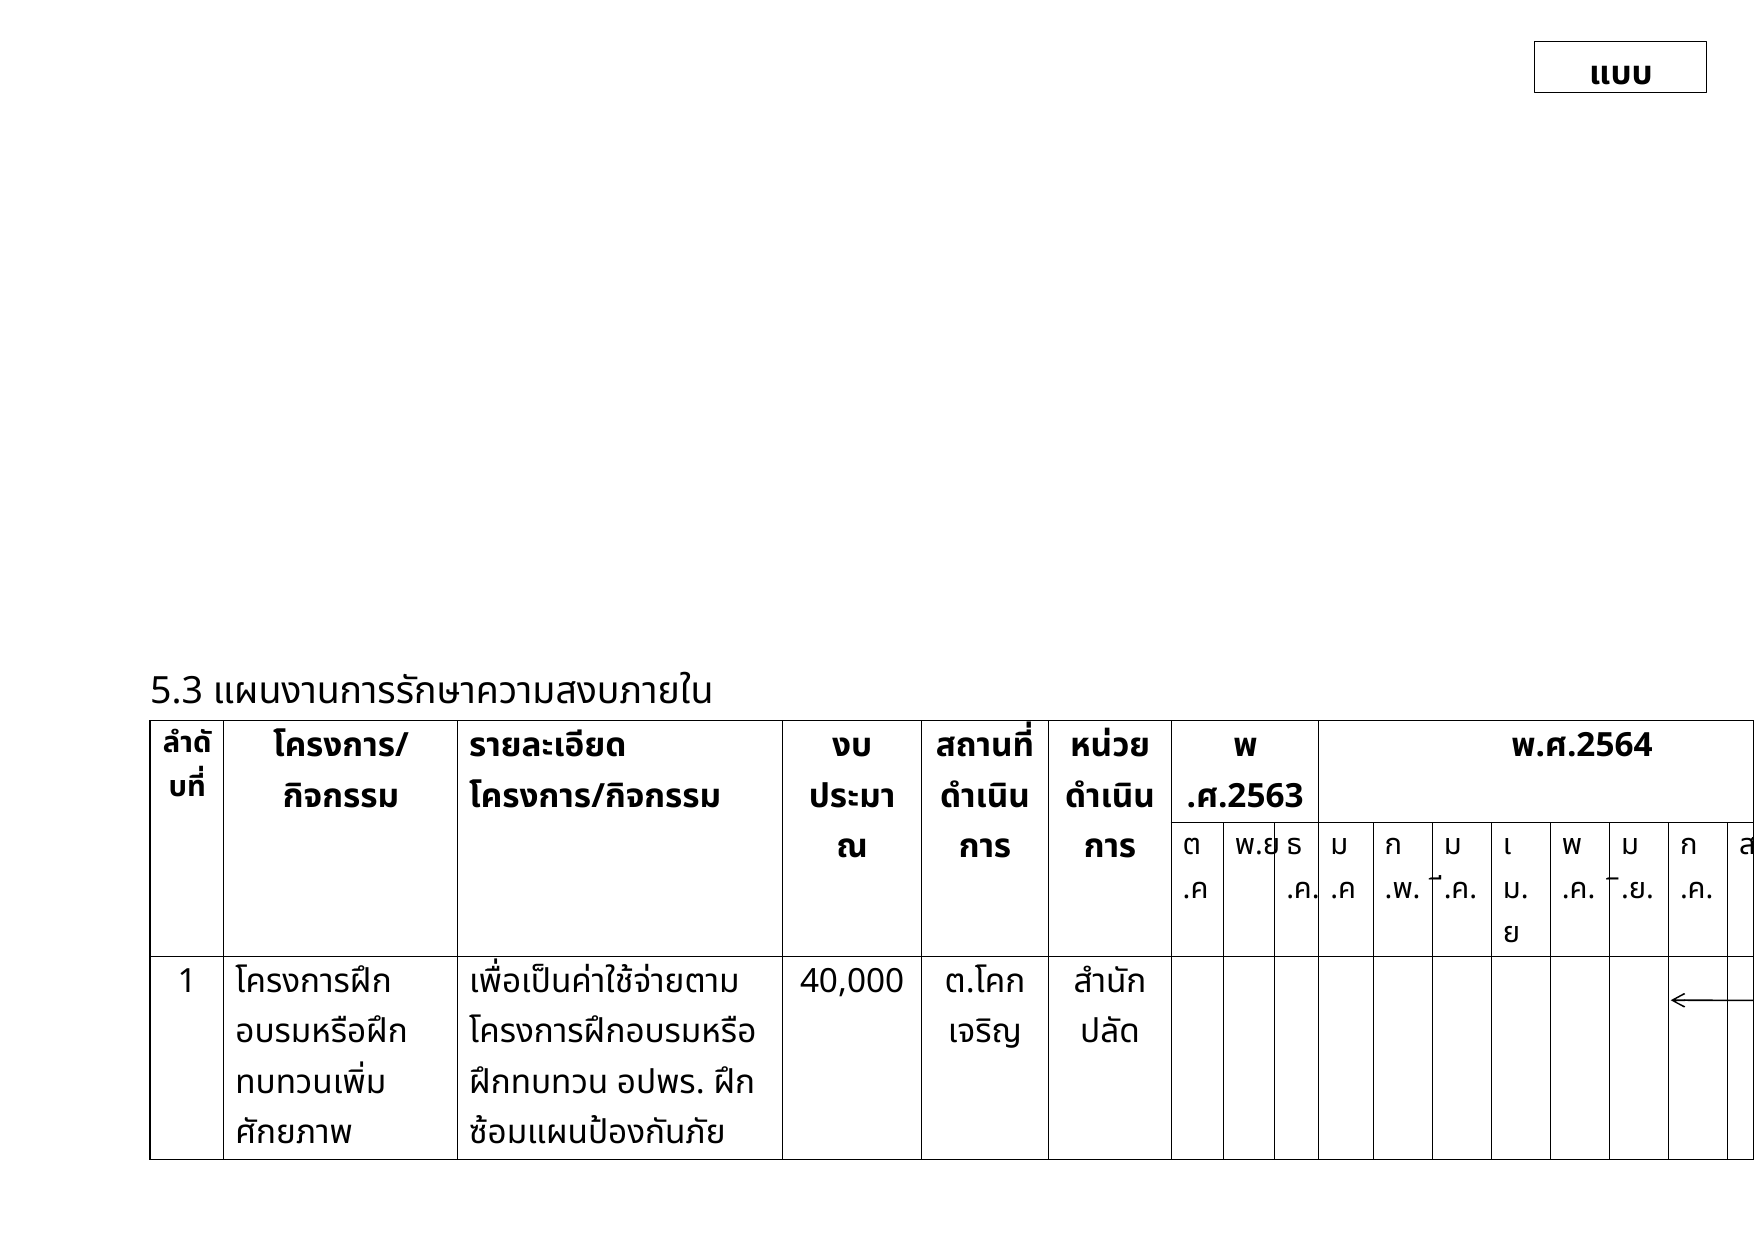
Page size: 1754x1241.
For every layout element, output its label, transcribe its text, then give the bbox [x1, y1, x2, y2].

table_header งบประมาณ [783, 721, 921, 956]
table_header หน่วยดำเนินการ [1049, 721, 1171, 956]
table_cell [1172, 957, 1223, 1159]
table_cell [1728, 957, 1753, 999]
table_cell มี.ค. [1433, 823, 1491, 956]
table_cell [1319, 957, 1373, 1159]
table_cell เม.ย [1492, 823, 1550, 956]
table_cell ธ.ค. [1275, 823, 1318, 956]
table_cell [1610, 957, 1668, 1159]
table_header รายละเอียดโครงการ/กิจกรรม [458, 721, 782, 956]
table_cell [1433, 957, 1491, 1159]
table_header โครงการ/กิจกรรม [224, 721, 457, 956]
table_header พ.ศ.2563 [1172, 721, 1318, 822]
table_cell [224, 957, 457, 1159]
table_cell ก.ค. [1669, 823, 1727, 956]
table_cell ต.ค [1172, 823, 1223, 956]
table_cell [1551, 957, 1609, 1159]
table_cell [1669, 957, 1727, 1159]
table_cell [1492, 957, 1550, 1159]
table_cell [1374, 957, 1432, 1159]
table_cell ก.พ. [1374, 823, 1432, 956]
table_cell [458, 957, 782, 1159]
table_cell 40,000 [783, 957, 921, 1159]
table_cell 1 [151, 957, 223, 1159]
table_cell [1224, 957, 1274, 1159]
table_header ลำดับที่ [151, 721, 223, 956]
table_cell พ.ค. [1551, 823, 1609, 956]
table_cell สำนักปลัด [1049, 957, 1171, 1159]
table_cell พ.ย. [1224, 823, 1274, 956]
table_cell [1728, 1002, 1753, 1159]
table_cell มิ.ย. [1610, 823, 1668, 956]
table_header สถานที่ดำเนินการ [922, 721, 1048, 956]
table_cell ม.ค [1319, 823, 1373, 956]
table_cell ต.โคกเจริญ [922, 957, 1048, 1159]
table_header พ.ศ.2564 [1319, 721, 1753, 822]
text 5.3 แผนงานการรักษาความสงบภายใน [150, 663, 1604, 720]
table_cell [1275, 957, 1318, 1159]
table_cell ส.ค. [1728, 823, 1753, 956]
